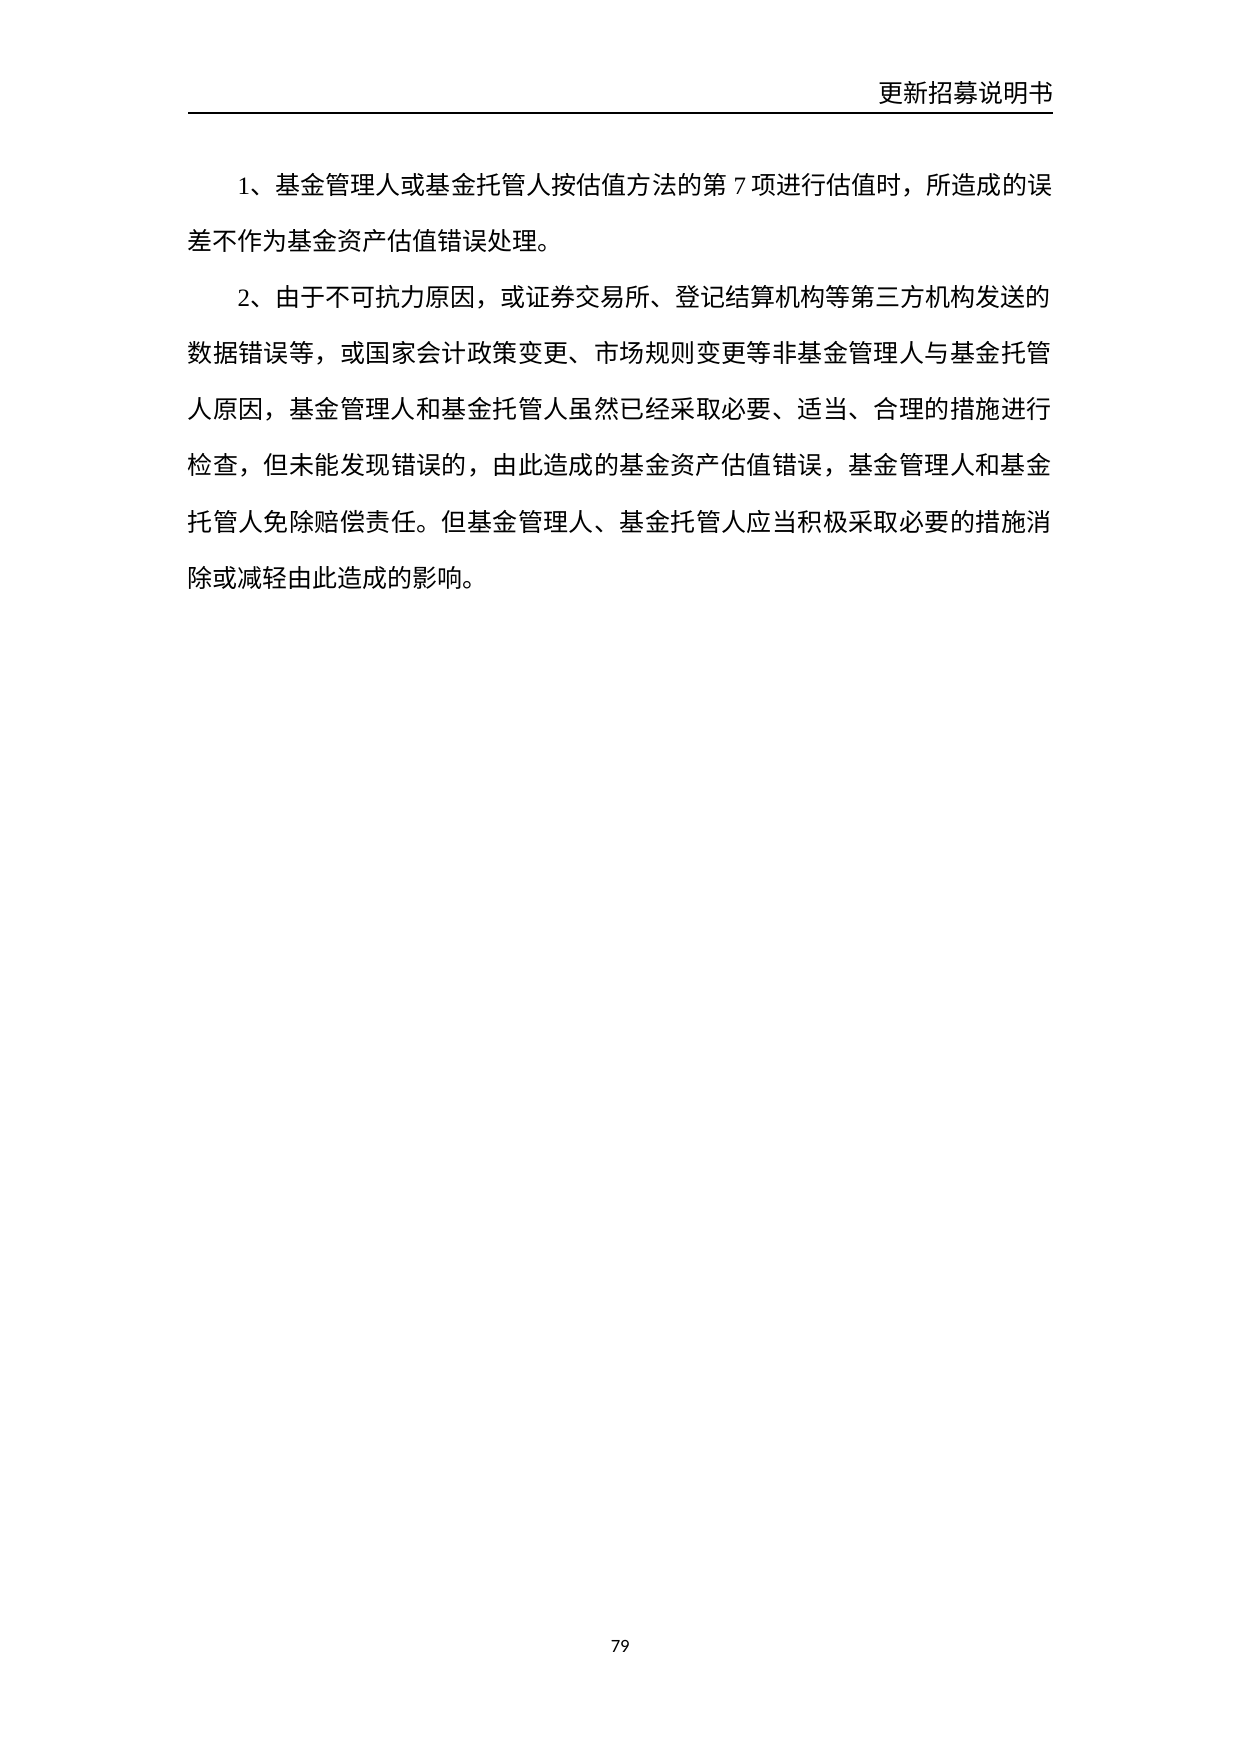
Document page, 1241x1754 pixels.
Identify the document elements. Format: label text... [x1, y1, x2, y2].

text 1、基金管理人或基金托管人按估值方法的第7项进行估值时，所造成的误差不作为基金资产估值错误处理。 [187, 164, 1053, 258]
text 2、由于不可抗力原因，或证券交易所、登记结算机构等第三方机构发送的数据错误等，或国家会计政策变更、市场规则变更等非基金管理人与基金托管人原因，基金管理人和基金托管人虽然已经采取必要、适当、合理的措施进行检查，但未能发现错误的，由此造成的基金资产估值错误，基金管理人和基金托管人免除赔偿责任。但基金管理人、基金托管人应当积极采取必要的措施消除或减轻由此造成的影响。 [187, 276, 1053, 595]
